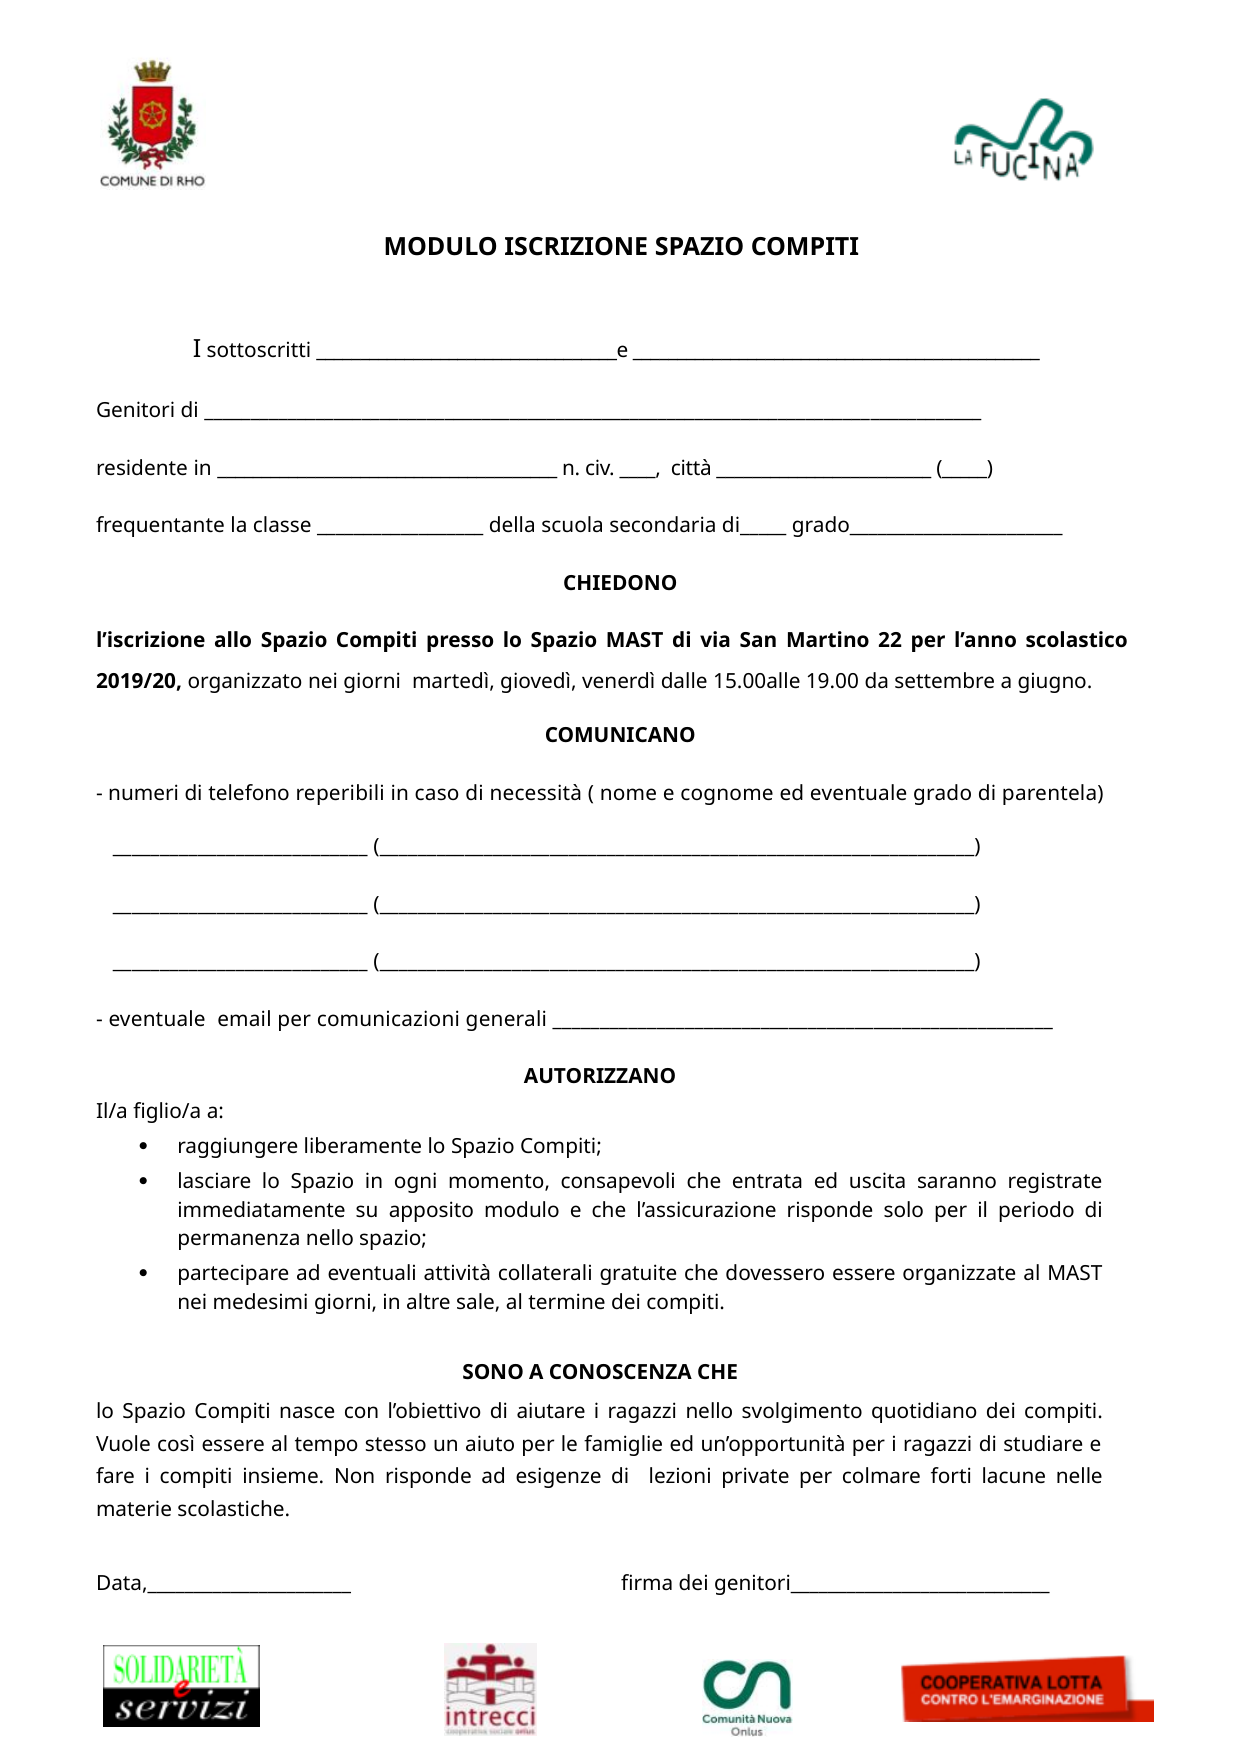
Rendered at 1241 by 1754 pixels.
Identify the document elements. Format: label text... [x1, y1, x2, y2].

text frequentante la classe __________________ della scuola secondaria di_____ grado_______________________ [96, 510, 1126, 539]
text residente in ______________________________________ n. civ. ____, città ________________________ (_____) [96, 453, 1126, 481]
text Data,______________________ firma dei genitori____________________________ [96, 1568, 1104, 1596]
picture [103, 1645, 260, 1727]
list partecipare ad eventuali attività collaterali gratuite che dovessero essere organizzate al MAST nei medesimi giorni, in altre sale, al termine dei compiti. [139, 1258, 1104, 1315]
text MODULO ISCRIZIONE SPAZIO COMPITI [106, 229, 1137, 263]
text Genitori di ____________________________________________________________________________________ [96, 395, 1126, 423]
list lasciare lo Spazio in ogni momento, consapevoli che entrata ed uscita saranno registrate immediatamente su apposito modulo e che l’assicurazione risponde solo per il periodo di permanenza nello spazio; [139, 1167, 1104, 1252]
picture [900, 1655, 1154, 1722]
text SONO A CONOSCENZA CHE [96, 1357, 1104, 1385]
text l’iscrizione allo Spazio Compiti presso lo Spazio MAST di via San Martino 22 per l’anno scolastico 2019/20, organizzato nei giorni martedì, giovedì, venerdì dalle 15.00alle 19.00 da settembre a giugno. [96, 625, 1129, 695]
text ___________________________ (_______________________________________________________________) [96, 889, 1144, 917]
text ___________________________ (_______________________________________________________________) [96, 946, 1144, 975]
text lo Spazio Compiti nasce con l’obiettivo di aiutare i ragazzi nello svolgimento quotidiano dei compiti. Vuole così essere al tempo stesso un aiuto per le famiglie ed un’opportunità per i ragazzi di studiare e fare i compiti insieme. Non risponde ad esigenze di lezioni private per colmare forti lacune nelle materie scolastiche. [96, 1396, 1104, 1522]
text I sottoscritti __________________________________e ______________________________________________ [96, 331, 1137, 365]
text COMUNICANO [96, 720, 1144, 748]
text - numeri di telefono reperibili in caso di necessità ( nome e cognome ed eventuale grado di parentela) [96, 778, 1144, 806]
picture [100, 40, 206, 190]
text CHIEDONO [96, 568, 1144, 596]
text - eventuale email per comunicazioni generali _____________________________________________________ [96, 1004, 1144, 1032]
text ___________________________ (_______________________________________________________________) [96, 831, 1144, 859]
picture [933, 94, 1111, 206]
text AUTORIZZANO [96, 1062, 1104, 1090]
picture [702, 1659, 793, 1737]
list raggiungere liberamente lo Spazio Compiti; [139, 1132, 1104, 1160]
text Il/a figlio/a a: [96, 1097, 1104, 1125]
picture [444, 1643, 537, 1736]
